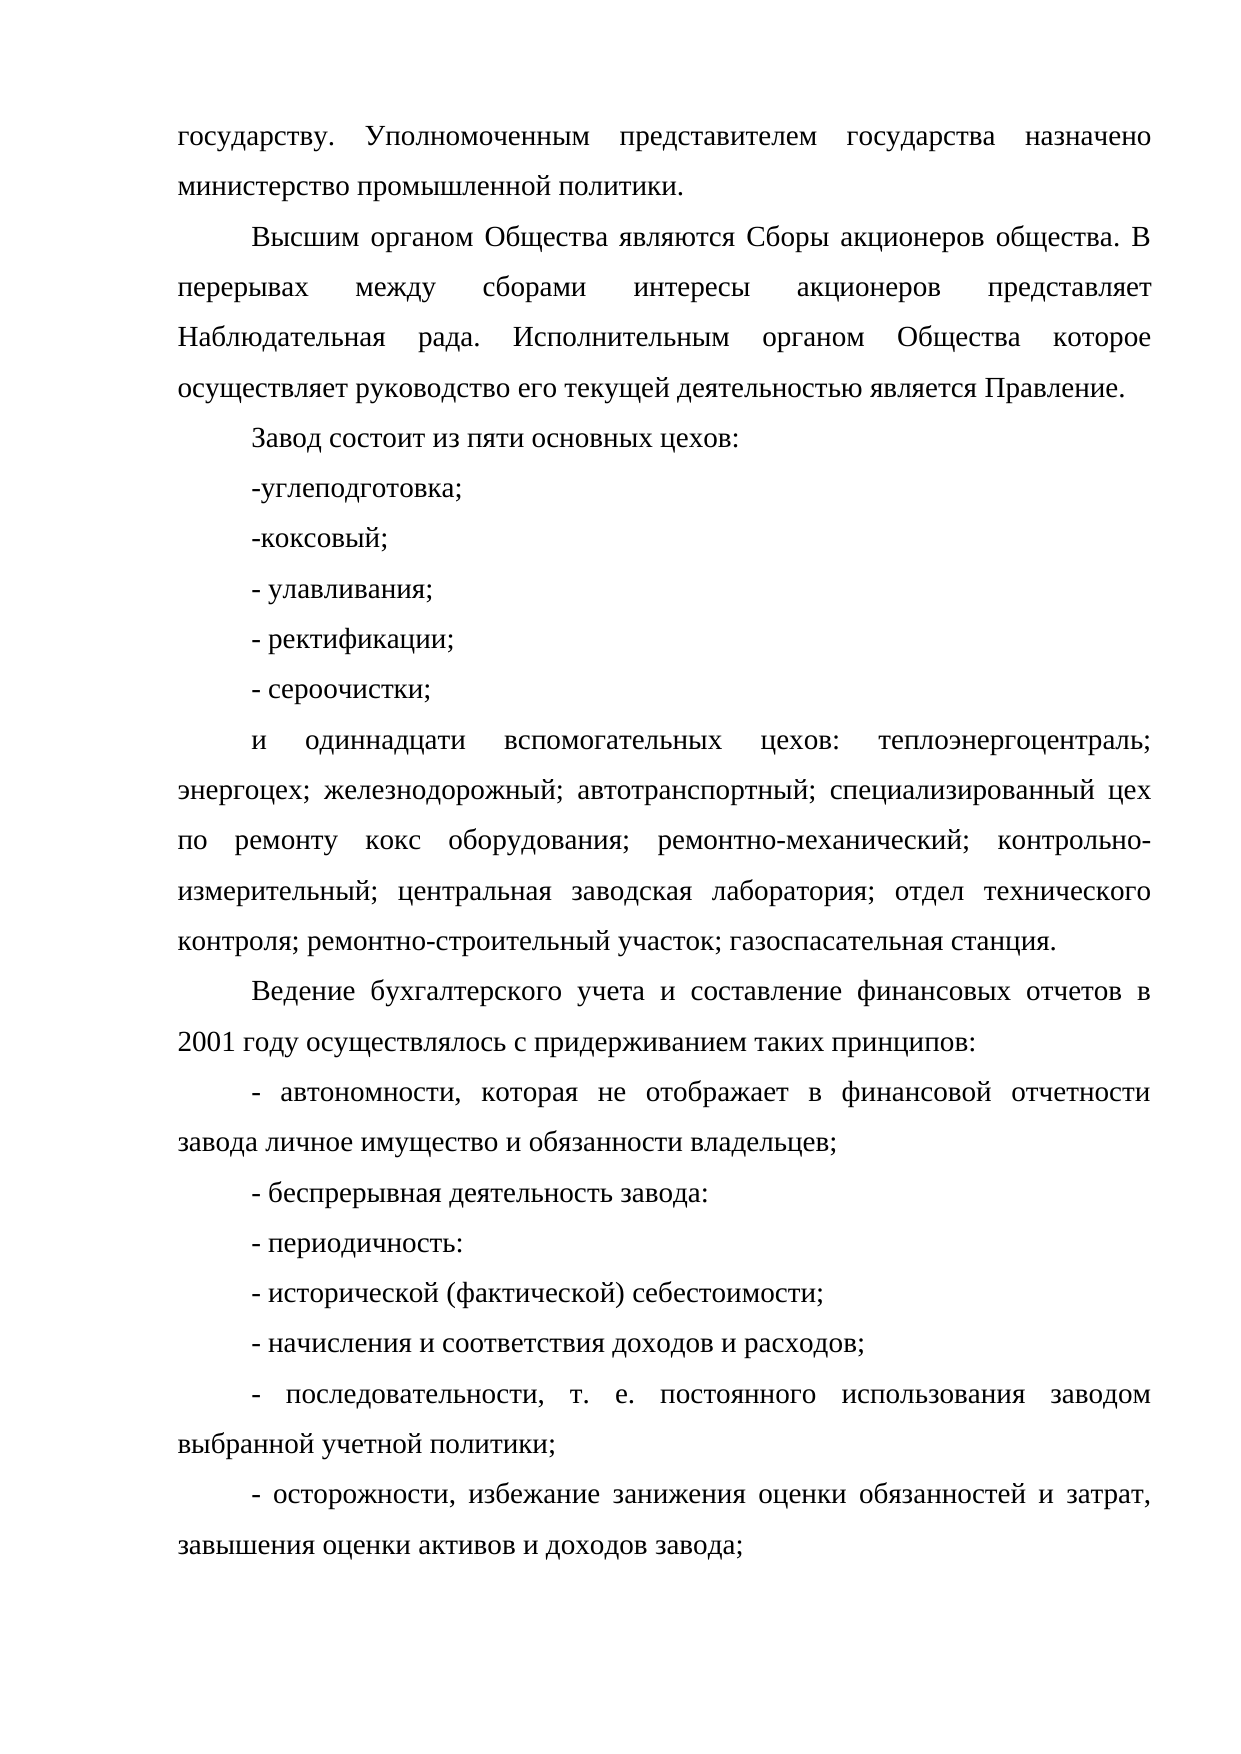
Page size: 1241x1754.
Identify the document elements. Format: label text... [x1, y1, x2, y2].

text Высшим органом Общества являются Сборы акционеров общества. В перерывах между сборами интересы акционеров представляет Наблюдательная рада. Исполнительным органом Общества которое осуществляет руководство его текущей деятельностью является Правление. [177, 219, 1152, 403]
text - сероочистки; [177, 672, 1152, 705]
text - беспрерывная деятельность завода: [177, 1175, 1152, 1208]
text Ведение бухгалтерского учета и составление финансовых отчетов в 2001 году осуществлялось с придерживанием таких принципов: [177, 973, 1152, 1057]
text и одиннадцати вспомогательных цехов: теплоэнергоцентраль; энергоцех; железнодорожный; автотранспортный; специализированный цех по ремонту кокс оборудования; ремонтно-механический; контрольно-измерительный; центральная заводская лаборатория; отдел технического контроля; ремонтно-строительный участок; газоспасательная станция. [177, 722, 1152, 957]
text - улавливания; [177, 571, 1152, 604]
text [177, 118, 1152, 202]
text - периодичность: [177, 1225, 1152, 1258]
text - автономности, которая не отображает в финансовой отчетности завода личное имущество и обязанности владельцев; [177, 1074, 1152, 1158]
text Завод состоит из пяти основных цехов: [177, 420, 1152, 453]
text - последовательности, т. е. постоянного использования заводом выбранной учетной политики; [177, 1376, 1152, 1460]
text - начисления и соответствия доходов и расходов; [177, 1326, 1152, 1359]
text - ректификации; [177, 621, 1152, 655]
text - осторожности, избежание занижения оценки обязанностей и затрат, завышения оценки активов и доходов завода; [177, 1477, 1152, 1560]
text - исторической (фактической) себестоимости; [177, 1275, 1152, 1309]
text -коксовый; [177, 521, 1152, 554]
text -углеподготовка; [177, 470, 1152, 504]
